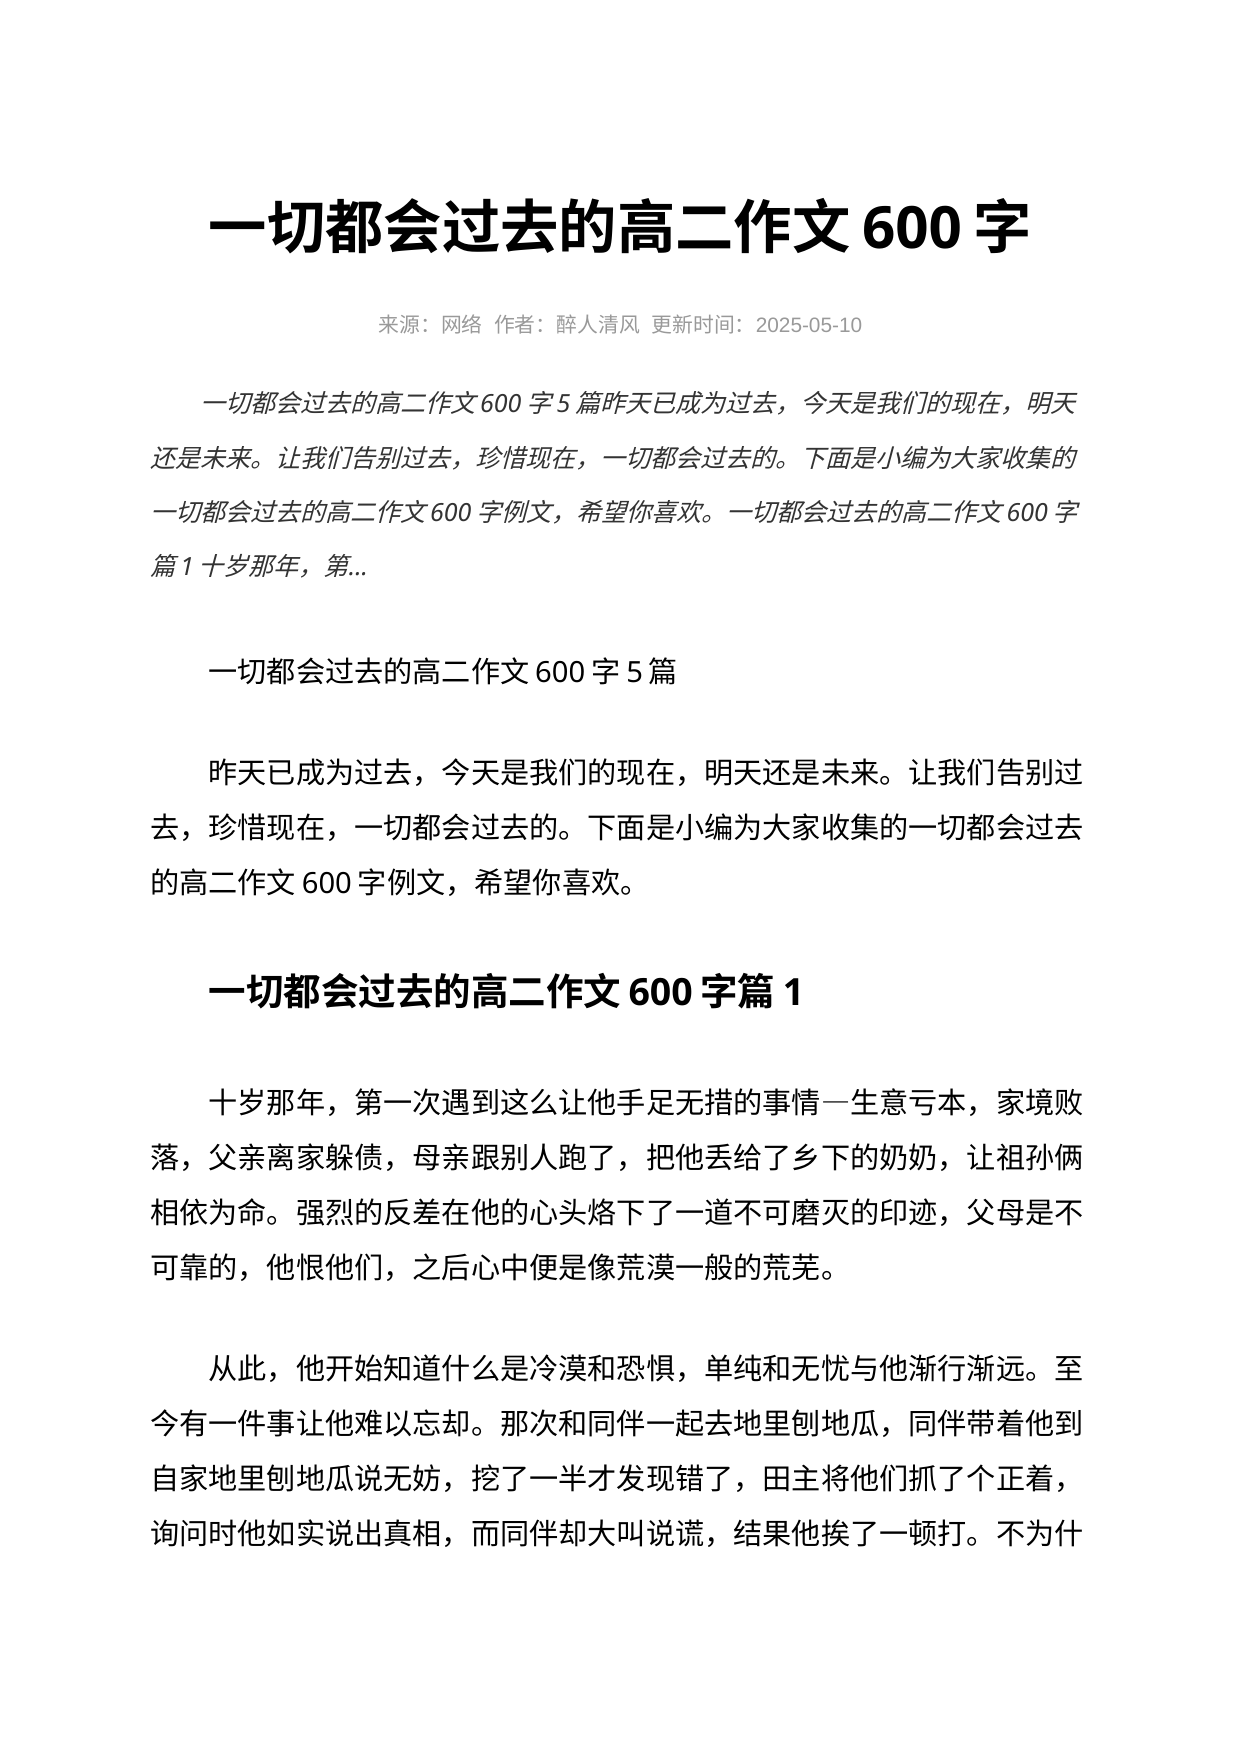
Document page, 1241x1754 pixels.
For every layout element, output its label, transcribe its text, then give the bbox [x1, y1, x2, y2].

text 昨天已成为过去，今天是我们的现在，明天还是未来。让我们告别过去，珍惜现在，一切都会过去的。下面是小编为大家收集的一切都会过去的高二作文600字例文，希望你喜欢。 [150, 750, 1090, 902]
text 十岁那年，第一次遇到这么让他手足无措的事情—生意亏本，家境败落，父亲离家躲债，母亲跟别人跑了，把他丢给了乡下的奶奶，让祖孙俩相依为命。强烈的反差在他的心头烙下了一道不可磨灭的印迹，父母是不可靠的，他恨他们，之后心中便是像荒漠一般的荒芜。 [150, 1079, 1090, 1286]
subtitle 一切都会过去的高二作文600字 [150, 181, 1090, 266]
text 来源：网络 作者：醉人清风 更新时间：2025-05-10 [150, 313, 1090, 337]
text 一切都会过去的高二作文600字5篇昨天已成为过去，今天是我们的现在，明天还是未来。让我们告别过去，珍惜现在，一切都会过去的。下面是小编为大家收集的一切都会过去的高二作文600字例文，希望你喜欢。一切都会过去的高二作文600字篇1十岁那年，第... [150, 384, 1090, 583]
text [150, 1346, 1090, 1553]
text 一切都会过去的高二作文600字5篇 [150, 648, 1090, 691]
text 一切都会过去的高二作文600字篇1 [150, 962, 1090, 1016]
